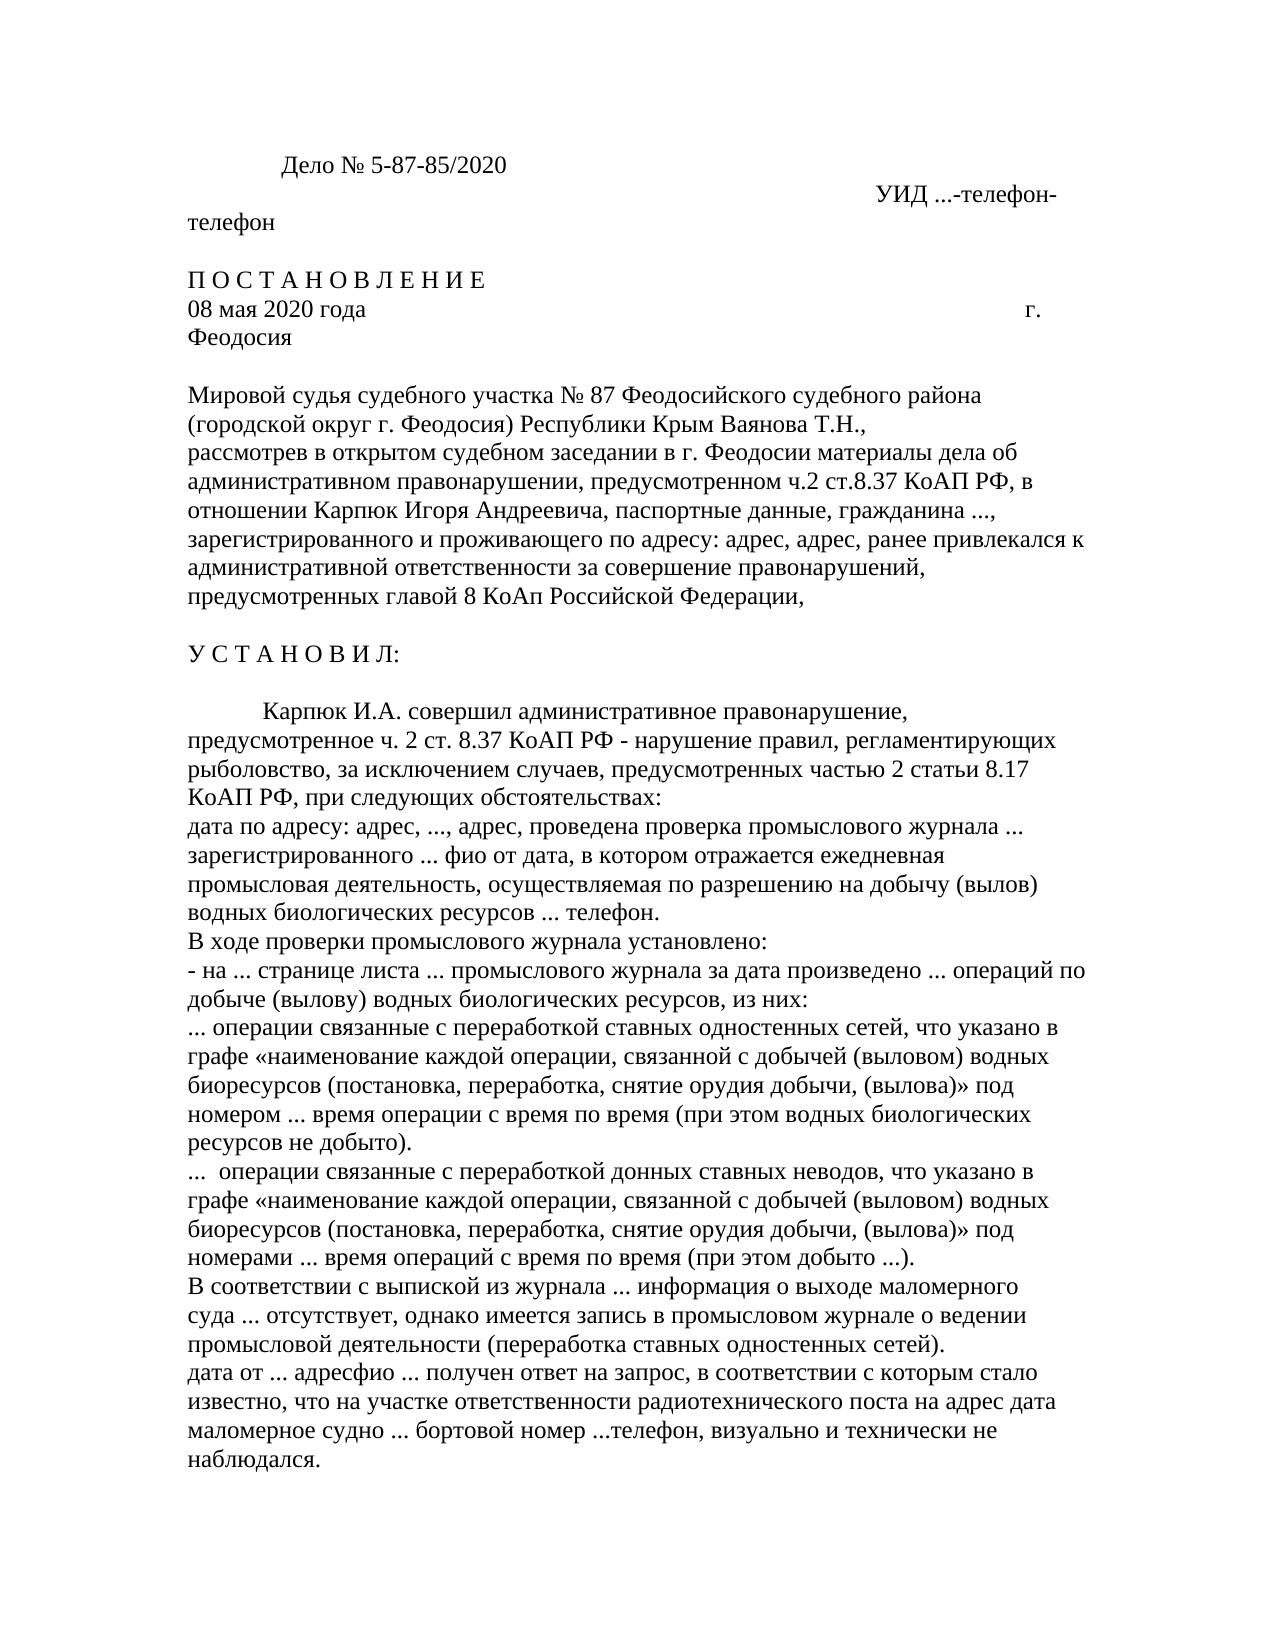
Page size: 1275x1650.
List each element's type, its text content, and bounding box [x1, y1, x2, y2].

text ... операции связанные с переработкой донных ставных неводов, что указано в графе «наименование каждой операции, связанной с добычей (выловом) водных биоресурсов (постановка, переработка, снятие орудия добычи, (вылова)» под номерами ... время операций с время по время (при этом добыто ...). [187, 1156, 1087, 1271]
text УИД ...-телефон-телефон [187, 179, 1087, 236]
text В соответствии с выпиской из журнала ... информация о выходе маломерного суда ... отсутствует, однако имеется запись в промысловом журнале о ведении промысловой деятельности (переработка ставных одностенных сетей). [187, 1271, 1087, 1357]
text 08 мая 2020 года г. Феодосия [187, 294, 1087, 351]
text Дело № 5-87-85/2020 [187, 150, 1087, 179]
text У С Т А Н О В И Л: [187, 639, 1087, 667]
text рассмотрев в открытом судебном заседании в г. Феодосии материалы дела об административном правонарушении, предусмотренном ч.2 ст.8.37 КоАП РФ, в отношении Карпюк Игоря Андреевича, паспортные данные, гражданина ..., зарегистрированного и проживающего по адресу: адрес, адрес, ранее привлекался к административной ответственности за совершение правонарушений, предусмотренных главой 8 КоАп Российской Федерации, [187, 437, 1087, 610]
text дата по адресу: адрес, ..., адрес, проведена проверка промыслового журнала ... зарегистрированного ... фио от дата, в котором отражается ежедневная промысловая деятельность, осуществляемая по разрешению на добычу (вылов) водных биологических ресурсов ... телефон. [187, 811, 1087, 926]
text дата от ... адресфио ... получен ответ на запрос, в соответствии с которым стало известно, что на участке ответственности радиотехнического поста на адрес дата маломерное судно ... бортовой номер ...телефон, визуально и технически не наблюдался. [187, 1357, 1087, 1472]
text П О С Т А Н О В Л Е Н И Е [187, 265, 1087, 294]
text - на ... странице листа ... промыслового журнала за дата произведено ... операций по добыче (вылову) водных биологических ресурсов, из них: [187, 955, 1087, 1012]
text В ходе проверки промыслового журнала установлено: [187, 926, 1087, 955]
text Мировой судья судебного участка № 87 Феодосийского судебного района (городской округ г. Феодосия) Республики Крым Ваянова Т.Н., [187, 380, 1087, 437]
text Карпюк И.А. совершил административное правонарушение, предусмотренное ч. 2 ст. 8.37 КоАП РФ - нарушение правил, регламентирующих рыболовство, за исключением случаев, предусмотренных частью 2 статьи 8.17 КоАП РФ, при следующих обстоятельствах: [187, 696, 1087, 811]
text ... операции связанные с переработкой ставных одностенных сетей, что указано в графе «наименование каждой операции, связанной с добычей (выловом) водных биоресурсов (постановка, переработка, снятие орудия добычи, (вылова)» под номером ... время операции с время по время (при этом водных биологических ресурсов не добыто). [187, 1012, 1087, 1156]
